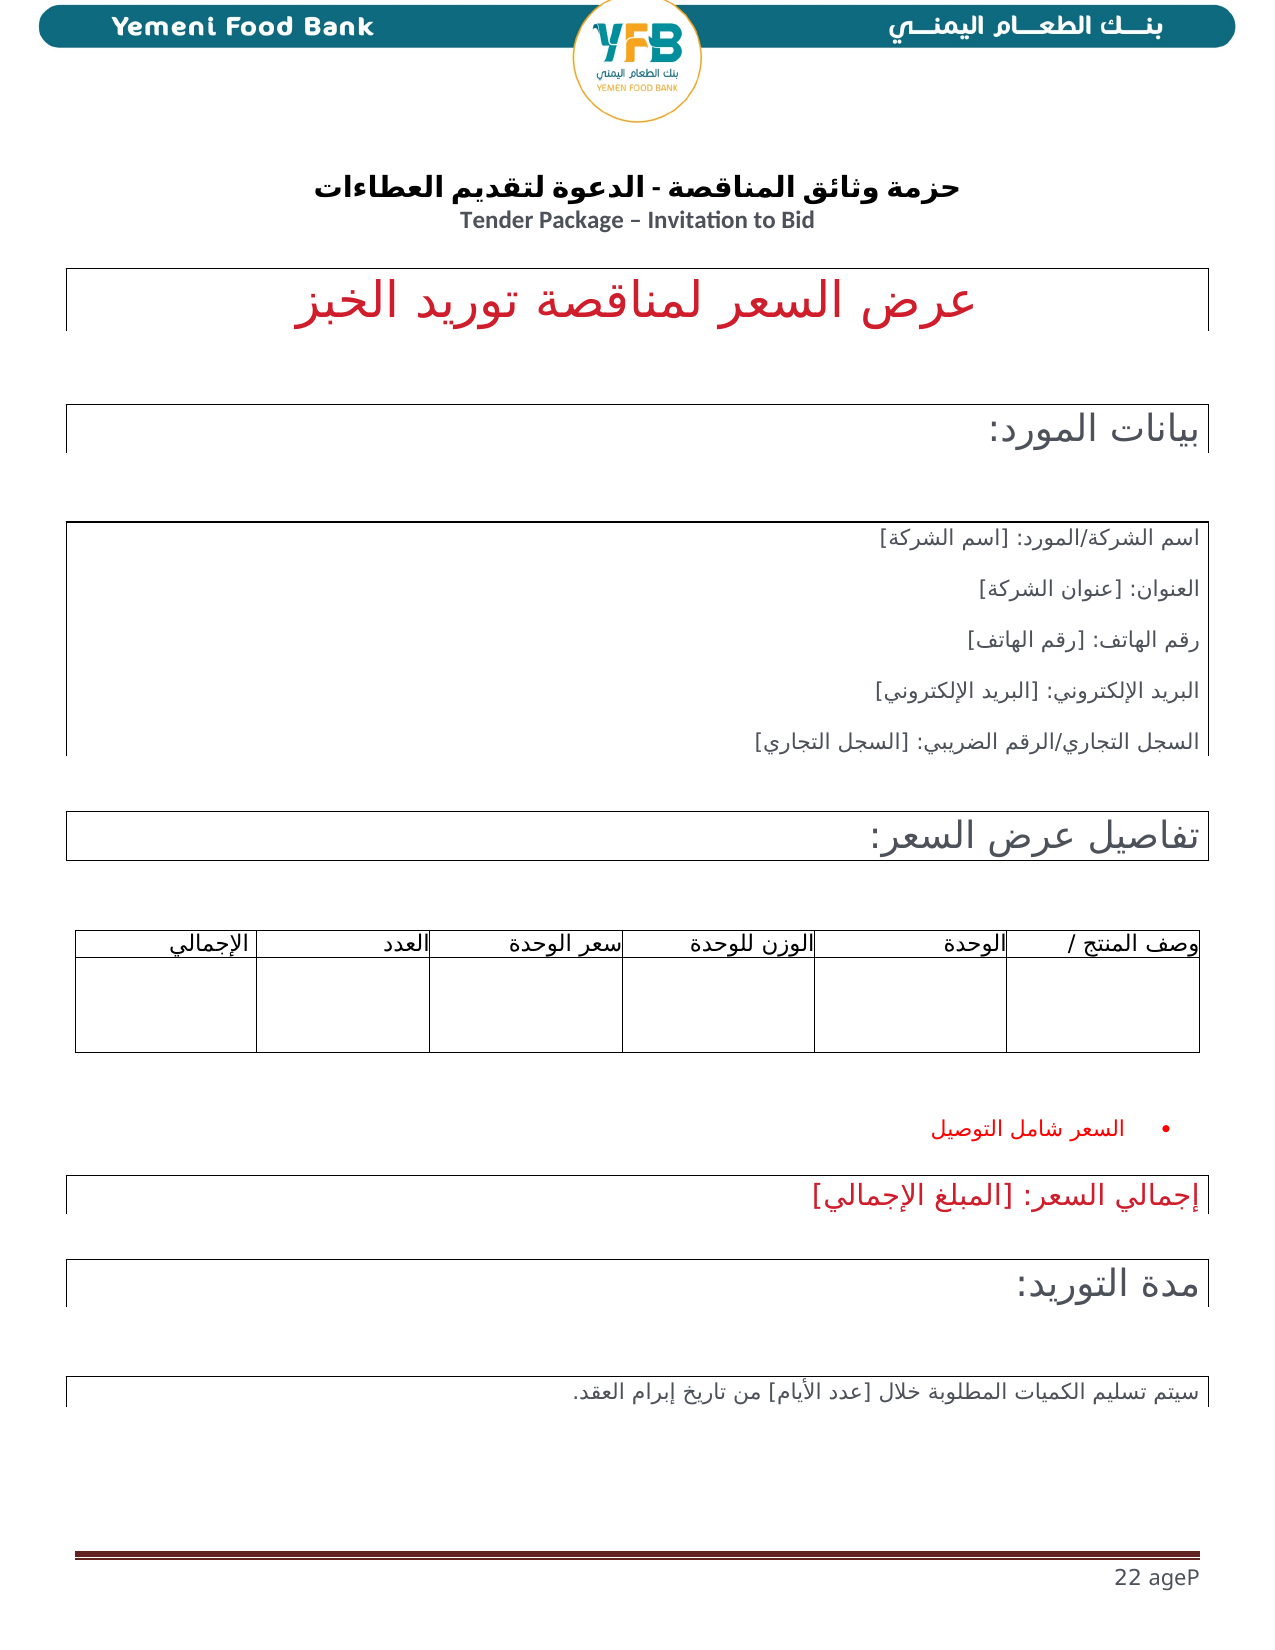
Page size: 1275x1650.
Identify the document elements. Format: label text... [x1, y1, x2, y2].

table_cell [76, 958, 256, 1052]
table_cell [623, 958, 814, 1052]
table_header العدد [257, 931, 429, 957]
table_header وصف المنتج / [1007, 931, 1199, 957]
subtitle مدة التوريد: [67, 1260, 1208, 1307]
text اسم الشركة/المورد: [اسم الشركة] العنوان: [عنوان الشركة] رقم الهاتف: [رقم الهاتف] البريد الإلكتروني: [البريد الإلكتروني] السجل التجاري/الرقم الضريبي: [السجل التجاري] [67, 523, 1208, 756]
table_header الإجمالي [76, 931, 256, 957]
table_header سعر الوحدة [430, 931, 622, 957]
table_header الوزن للوحدة [623, 931, 814, 957]
list السعر شامل التوصيل [75, 1116, 1162, 1142]
table_header الوحدة [815, 931, 1006, 957]
subtitle تفاصيل عرض السعر: [67, 812, 1208, 860]
subtitle عرض السعر لمناقصة توريد الخبز [67, 269, 1208, 331]
table_cell [430, 958, 622, 1052]
text سيتم تسليم الكميات المطلوبة خلال [عدد الأيام] من تاريخ إبرام العقد. [67, 1377, 1208, 1407]
picture [8, 0, 1271, 135]
table_cell [1007, 958, 1199, 1052]
subtitle بيانات المورد: [67, 405, 1208, 453]
table_cell [815, 958, 1006, 1052]
table_cell [257, 958, 429, 1052]
subtitle إجمالي السعر: [المبلغ الإجمالي] [67, 1176, 1208, 1214]
